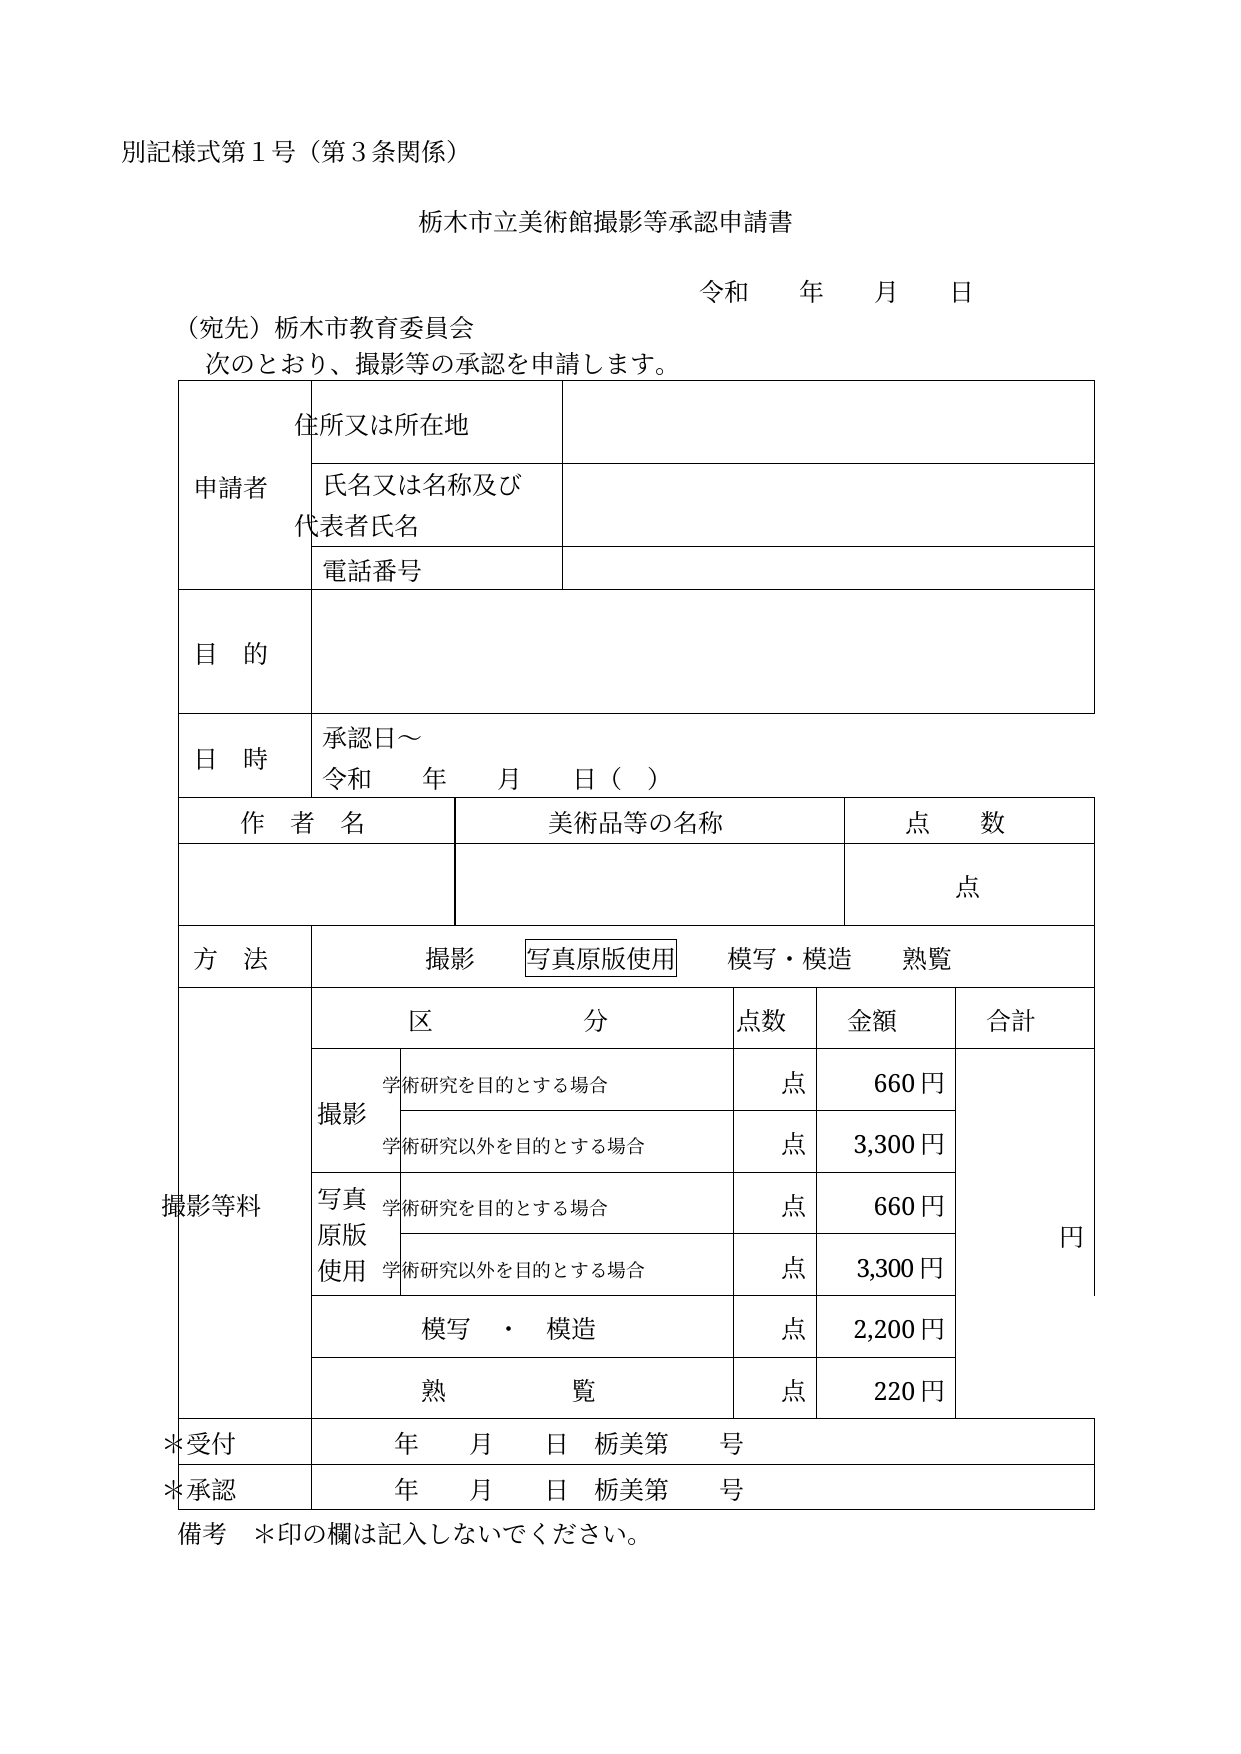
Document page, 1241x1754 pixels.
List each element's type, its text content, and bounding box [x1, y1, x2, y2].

table_cell 合計 [956, 988, 1094, 1048]
table_cell 年 月 日 栃美第 号 [312, 1419, 1094, 1463]
text 次のとおり、撮影等の承認を申請します。 [149, 344, 1091, 380]
table_cell 220円 [817, 1358, 955, 1418]
table_cell 模写 ・ 模造 [312, 1296, 733, 1357]
table_cell 学術研究以外を目的とする場合 [401, 1234, 733, 1295]
table_cell 学術研究以外を目的とする場合 [401, 1111, 733, 1172]
table_cell ＊承認 [179, 1465, 311, 1509]
text （宛先）栃木市教育委員会 [149, 308, 1091, 344]
table_cell [563, 464, 1094, 546]
table_cell 学術研究を目的とする場合 [401, 1173, 733, 1233]
table_cell 承認日～ 令和 年 月 日（ ） [312, 714, 1094, 797]
table_cell 区 分 [312, 988, 733, 1048]
table_cell 点数 [734, 988, 816, 1048]
table_cell 年 月 日 栃美第 号 [312, 1465, 1094, 1509]
table_cell [563, 547, 1094, 589]
table_cell 点 [734, 1234, 816, 1295]
table_cell [179, 844, 454, 925]
table_cell 美術品等の名称 [456, 798, 844, 842]
table_cell 点 [734, 1111, 816, 1172]
table_cell 氏名又は名称及び 代表者氏名 [312, 464, 562, 546]
table_cell 学術研究を目的とする場合 [401, 1049, 733, 1110]
table_cell 円 [956, 1049, 1094, 1418]
table_cell 3,300円 [817, 1111, 955, 1172]
table_cell 点 [734, 1296, 816, 1357]
table_cell 目 的 [179, 590, 311, 713]
table_cell 撮影 [312, 1049, 400, 1172]
table_cell 2,200円 [817, 1296, 955, 1357]
table_cell 点 [734, 1173, 816, 1233]
table_header 住所又は所在地 [312, 381, 562, 463]
table_cell 日 時 [179, 714, 311, 797]
table_header [563, 381, 1094, 463]
table_cell 撮影等料 [179, 988, 311, 1418]
table_cell 作 者 名 [179, 798, 454, 842]
table_cell 撮影 写真原版使用 模写・模造 熟覧 [312, 926, 1094, 987]
table_cell [312, 590, 1094, 713]
table_cell 熟 覧 [312, 1358, 733, 1418]
table_header 申請者 [179, 381, 311, 589]
table_cell 点 [734, 1358, 816, 1418]
table_cell 電話番号 [312, 547, 562, 589]
table_cell 点 [734, 1049, 816, 1110]
text 別記様式第１号（第３条関係） [121, 133, 1091, 168]
table_cell 3,300円 [817, 1234, 955, 1295]
table_cell 点 数 [845, 798, 1094, 842]
table_cell 660円 [817, 1049, 955, 1110]
text 令和 年 月 日 [149, 273, 1091, 308]
table_cell 方 法 [179, 926, 311, 987]
table_cell [456, 844, 844, 925]
table_cell 点 [845, 844, 1094, 925]
text 栃木市立美術館撮影等承認申請書 [121, 203, 1091, 238]
table_cell 金額 [817, 988, 955, 1048]
table_cell 660円 [817, 1173, 955, 1233]
table_cell ＊受付 [179, 1419, 311, 1463]
table_cell 写真 原版 使用 [312, 1173, 400, 1295]
text 備考 ＊印の欄は記入しないでください。 [149, 1510, 1091, 1551]
